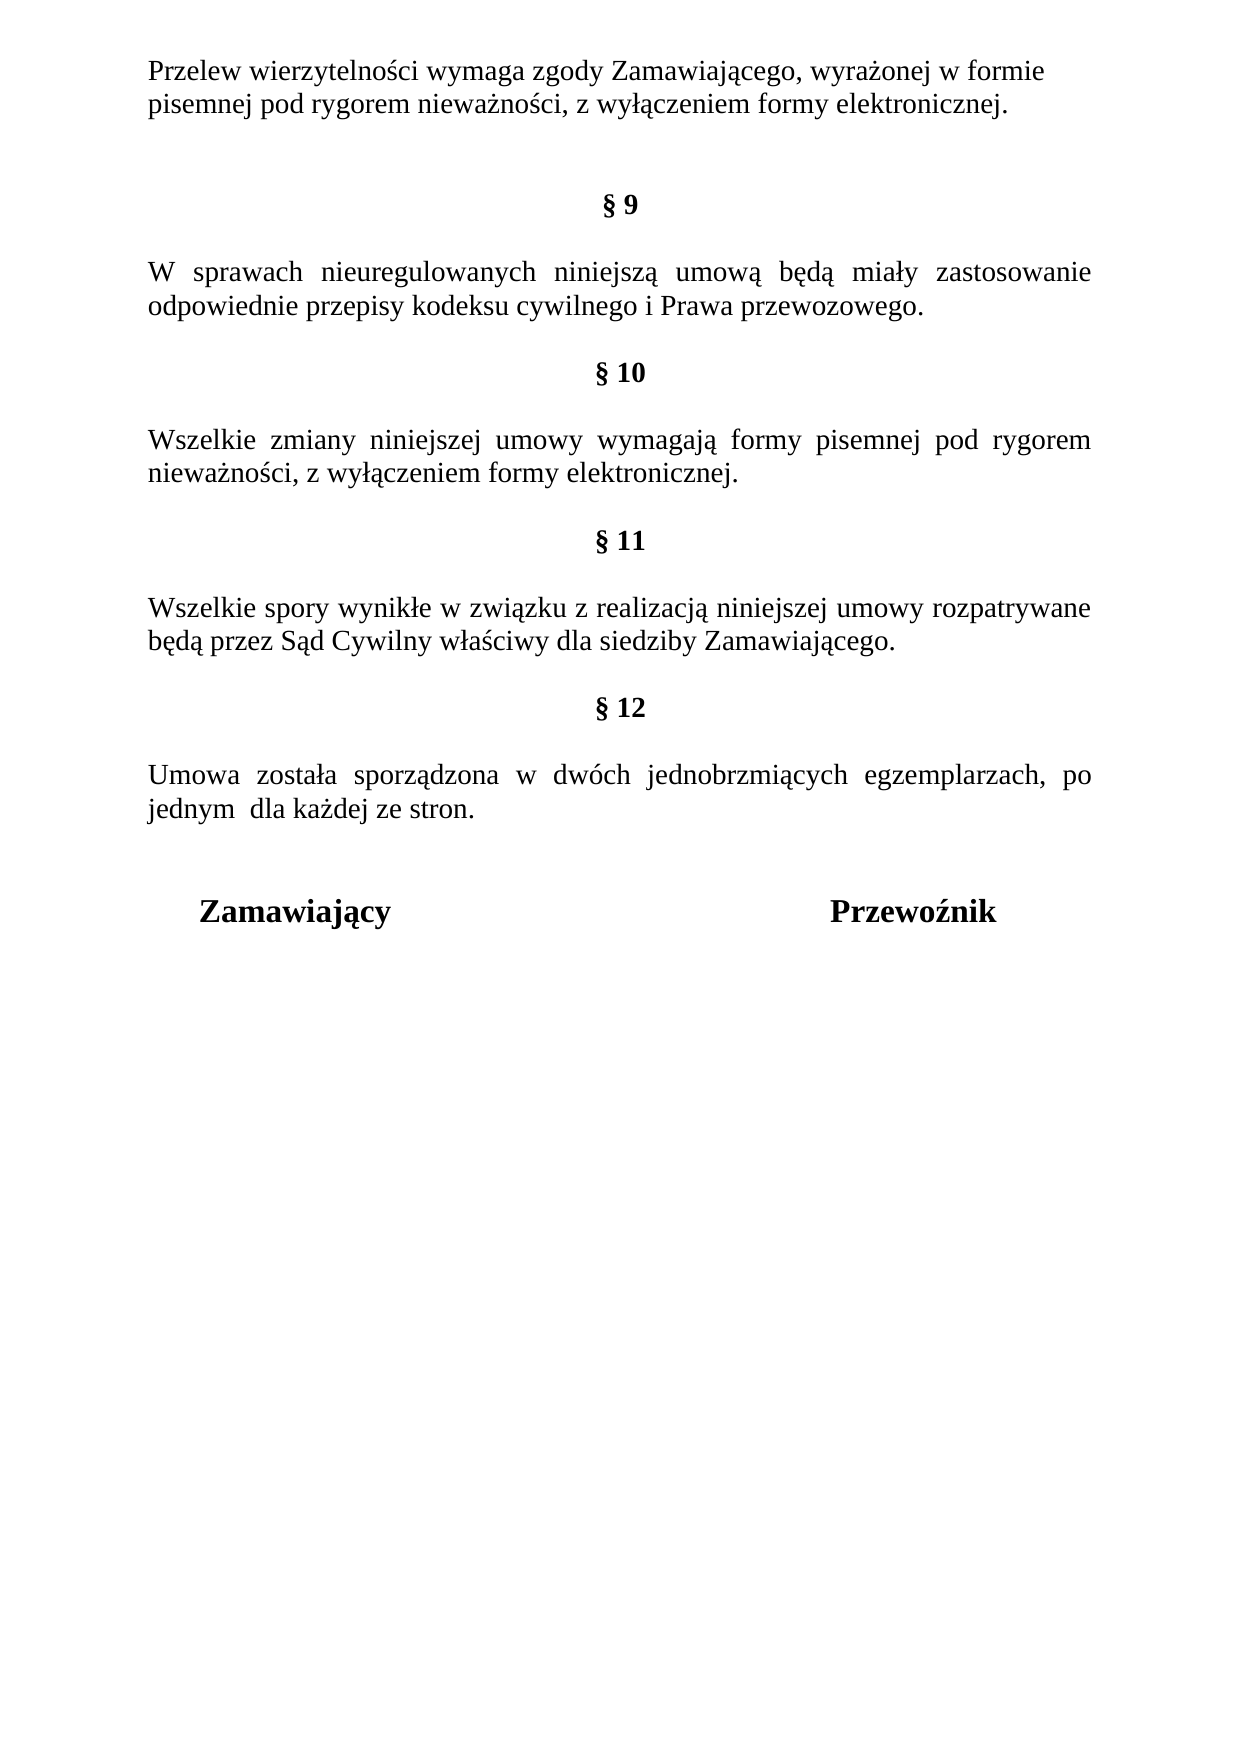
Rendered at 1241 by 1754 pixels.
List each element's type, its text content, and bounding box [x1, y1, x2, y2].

title Umowa została sporządzona w dwóch jednobrzmiących egzemplarzach, po jednym dla każdej ze stron. [148, 757, 1092, 824]
title Wszelkie zmiany niniejszej umowy wymagają formy pisemnej pod rygorem nieważności, z wyłączeniem formy elektronicznej. [148, 422, 1092, 489]
title Przelew wierzytelności wymaga zgody Zamawiającego, wyrażonej w formie pisemnej pod rygorem nieważności, z wyłączeniem formy elektronicznej. [148, 53, 1092, 120]
title Zamawiający Przewoźnik [148, 892, 1092, 930]
title Wszelkie spory wynikłe w związku z realizacją niniejszej umowy rozpatrywane będą przez Sąd Cywilny właściwy dla siedziby Zamawiającego. [148, 590, 1092, 657]
title § 12 [148, 690, 1092, 724]
title § 11 [148, 523, 1092, 556]
title § 9 [148, 187, 1092, 221]
title W sprawach nieuregulowanych niniejszą umową będą miały zastosowanie odpowiednie przepisy kodeksu cywilnego i Prawa przewozowego. [148, 254, 1092, 321]
title § 10 [148, 355, 1092, 388]
